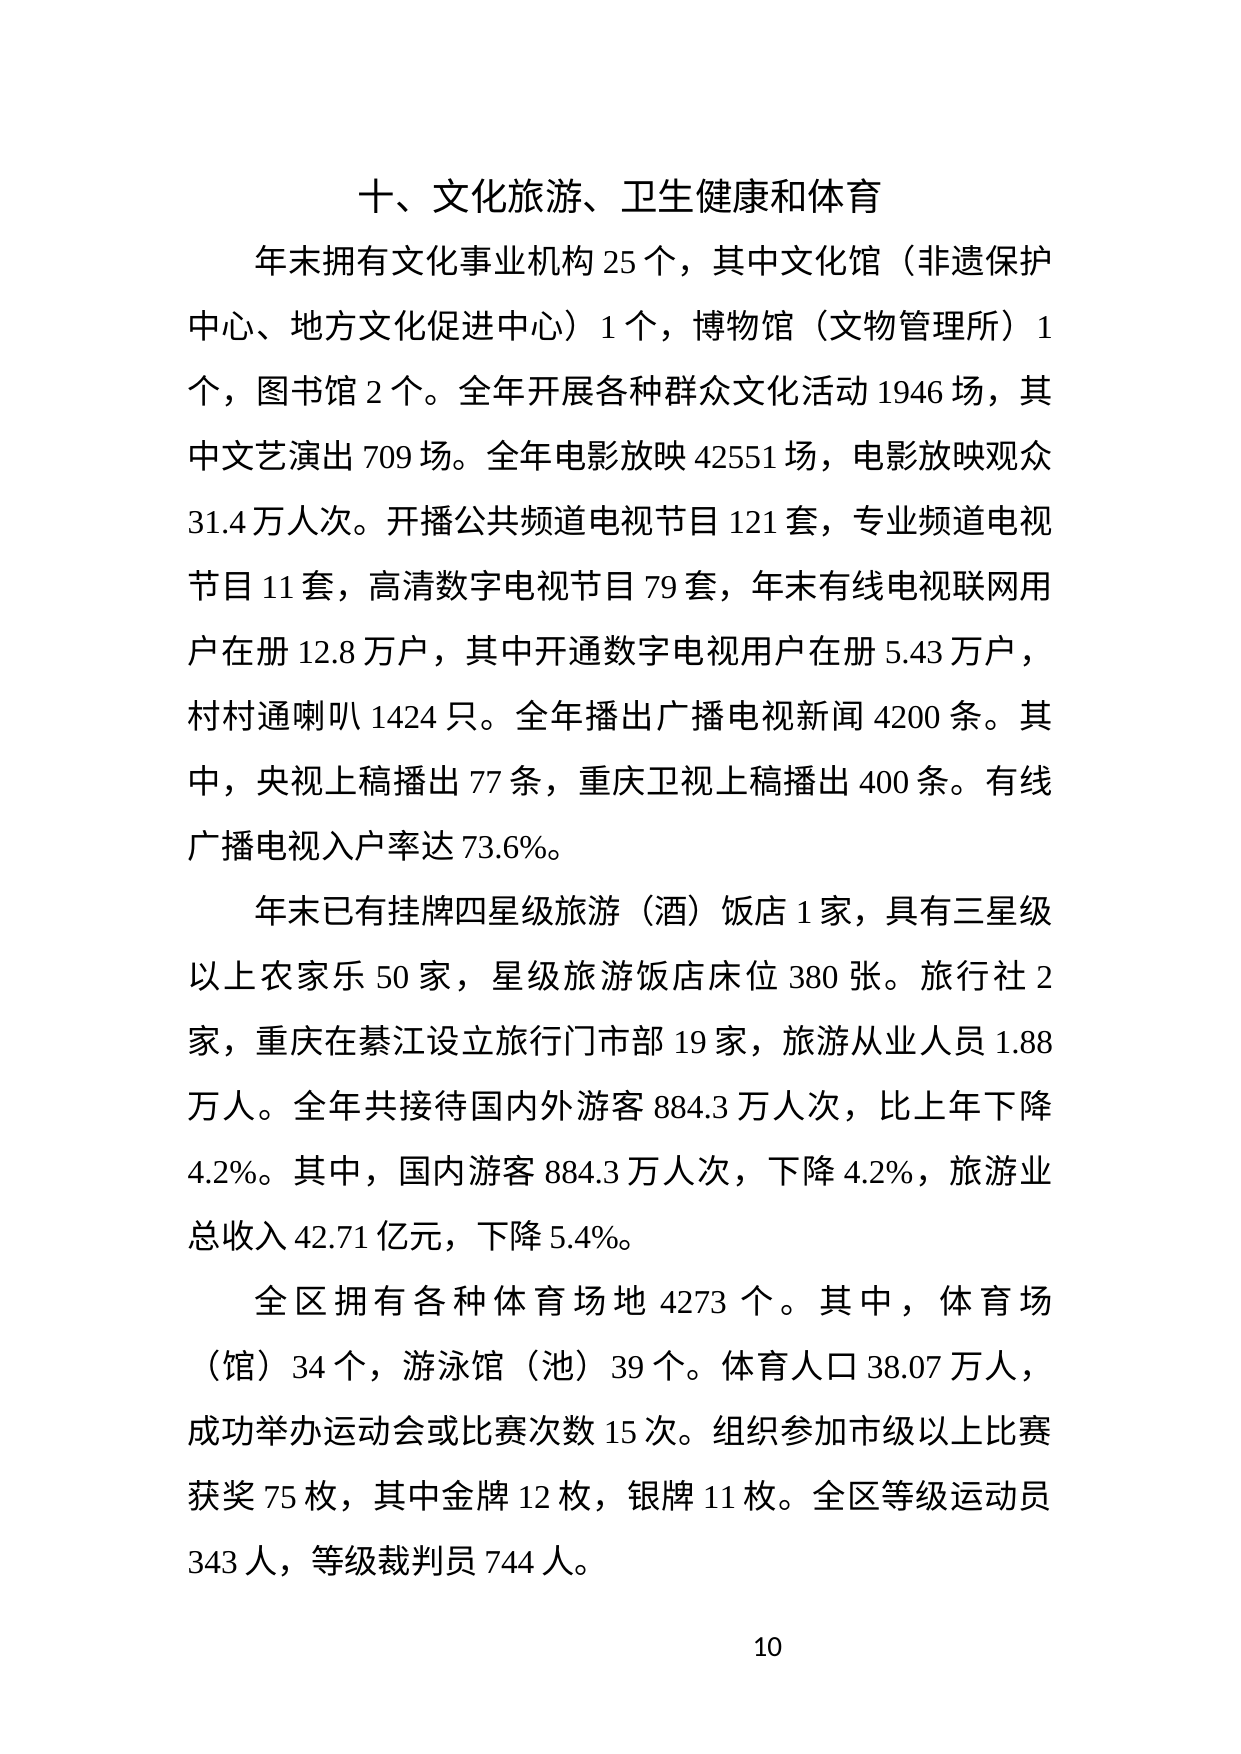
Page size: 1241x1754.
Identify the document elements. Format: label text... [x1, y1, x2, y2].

text 全区拥有各种体育场地4273个。其中，体育场（馆）34个，游泳馆（池）39个。体育人口38.07万人，成功举办运动会或比赛次数15次。组织参加市级以上比赛获奖75枚，其中金牌12枚，银牌11枚。全区等级运动员343人，等级裁判员744人。 [187, 1267, 1053, 1592]
text 十、文化旅游、卫生健康和体育 [187, 162, 1053, 227]
text 年末拥有文化事业机构25个，其中文化馆（非遗保护中心、地方文化促进中心）1个，博物馆（文物管理所）1个，图书馆2个。全年开展各种群众文化活动1946场，其中文艺演出709场。全年电影放映42551场，电影放映观众31.4万人次。开播公共频道电视节目121套，专业频道电视节目11套，高清数字电视节目79套，年末有线电视联网用户在册12.8万户，其中开通数字电视用户在册5.43万户，村村通喇叭1424只。全年播出广播电视新闻4200条。其中，央视上稿播出77条，重庆卫视上稿播出400条。有线广播电视入户率达73.6%。 [187, 227, 1053, 877]
text 年末已有挂牌四星级旅游（酒）饭店1家，具有三星级以上农家乐50家，星级旅游饭店床位380张。旅行社2家，重庆在綦江设立旅行门市部19家，旅游从业人员1.88万人。全年共接待国内外游客884.3万人次，比上年下降4.2%。其中，国内游客884.3万人次，下降4.2%，旅游业总收入42.71亿元，下降5.4%。 [187, 877, 1053, 1267]
